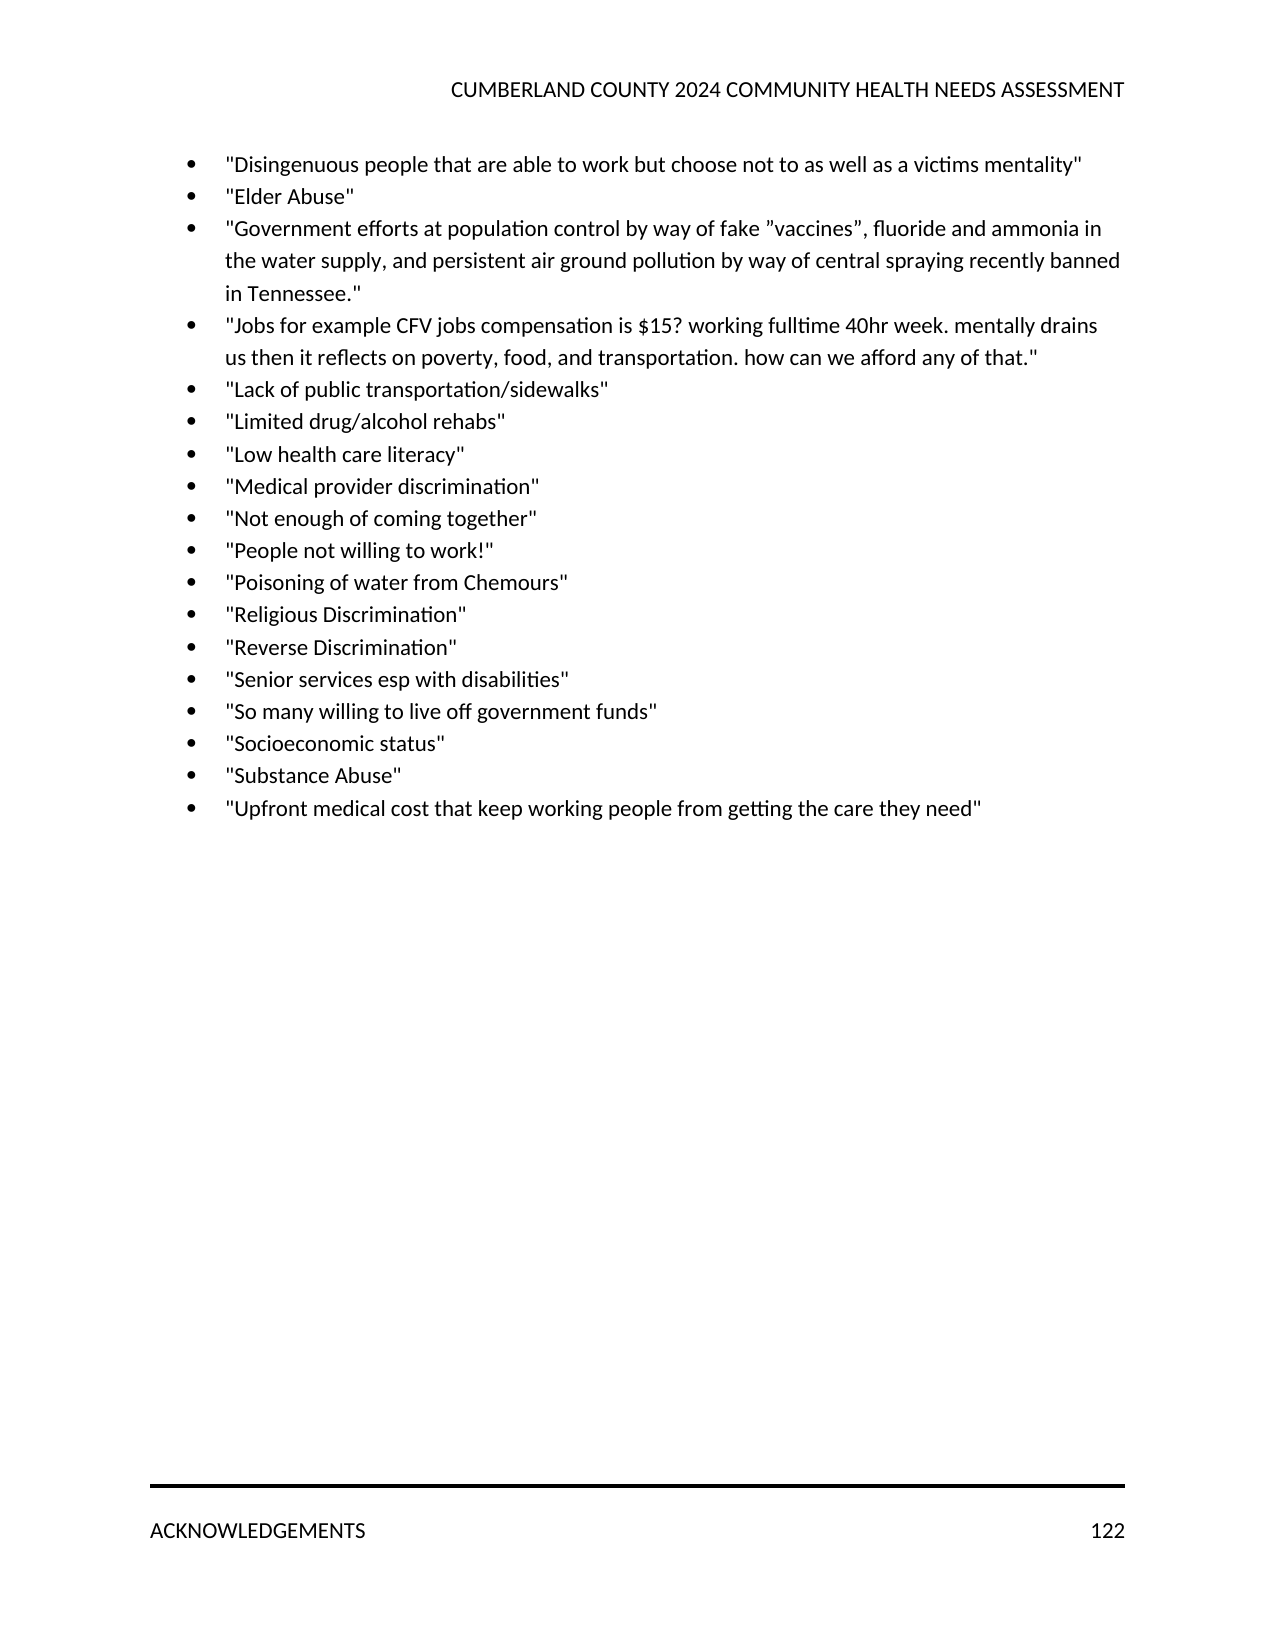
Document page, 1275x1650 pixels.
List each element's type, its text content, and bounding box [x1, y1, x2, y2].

list "People not willing to work!" [187, 536, 1125, 564]
list "Medical provider discrimination" [187, 472, 1125, 500]
list "Not enough of coming together" [187, 504, 1125, 532]
list "Senior services esp with disabilities" [187, 665, 1125, 693]
list "Substance Abuse" [187, 762, 1125, 789]
list "Poisoning of water from Chemours" [187, 568, 1125, 596]
list "Jobs for example CFV jobs compensation is $15? working fulltime 40hr week. mentally drains us then it reflects on poverty, food, and transportation. how can we afford any of that." [187, 311, 1125, 371]
list "Low health care literacy" [187, 440, 1125, 468]
list "Disingenuous people that are able to work but choose not to as well as a victims mentality" [187, 150, 1125, 178]
list "So many willing to live off government funds" [187, 697, 1125, 725]
list "Religious Discrimination" [187, 601, 1125, 629]
list "Upfront medical cost that keep working people from getting the care they need" [187, 794, 1125, 822]
list "Elder Abuse" [187, 182, 1125, 210]
list "Lack of public transportation/sidewalks" [187, 375, 1125, 403]
list "Government efforts at population control by way of fake ”vaccines”, fluoride and ammonia in the water supply, and persistent air ground pollution by way of central spraying recently banned in Tennessee." [187, 214, 1125, 307]
list "Reverse Discrimination" [187, 633, 1125, 661]
list "Limited drug/alcohol rehabs" [187, 407, 1125, 436]
list "Socioeconomic status" [187, 729, 1125, 757]
